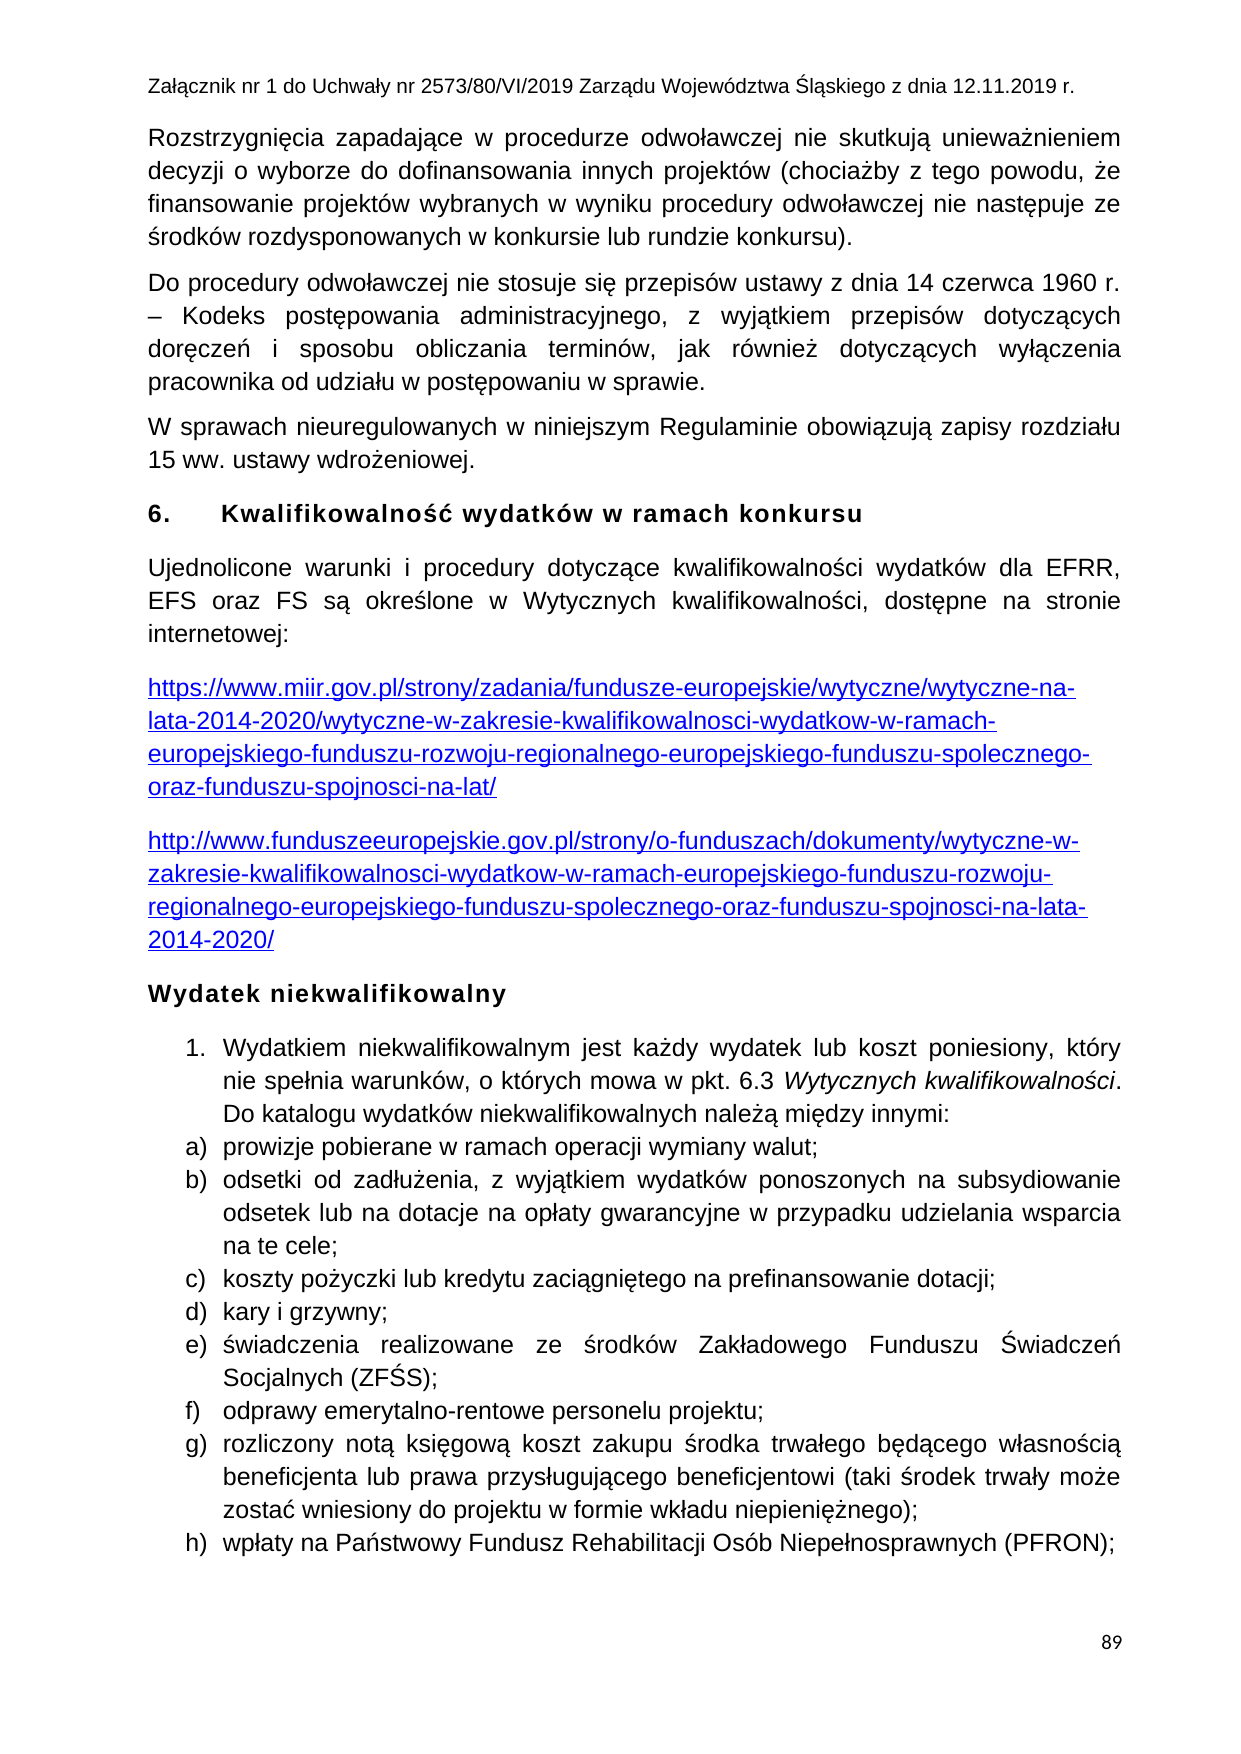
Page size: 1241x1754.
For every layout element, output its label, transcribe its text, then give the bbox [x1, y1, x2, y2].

list Wydatkiem niekwalifikowalnym jest każdy wydatek lub koszt poniesiony, który nie spełnia warunków, o których mowa w pkt. 6.3 Wytycznych kwalifikowalności. Do katalogu wydatków niekwalifikowalnych należą między innymi: [185, 1033, 1122, 1127]
list prowizje pobierane w ramach operacji wymiany walut; [185, 1132, 1122, 1160]
list koszty pożyczki lub kredytu zaciągniętego na prefinansowanie dotacji; [185, 1264, 1122, 1292]
list kary i grzywny; [185, 1297, 1122, 1326]
text https://www.miir.gov.pl/strony/zadania/fundusze-europejskie/wytyczne/wytyczne-na-lata-2014-2020/wytyczne-w-zakresie-kwalifikowalnosci-wydatkow-w-ramach-europejskiego-funduszu-rozwoju-regionalnego-europejskiego-funduszu-spolecznego-oraz-funduszu-spojnosci-na-lat/ [148, 673, 1122, 801]
subtitle Kwalifikowalność wydatków w ramach konkursu [148, 499, 1122, 528]
list świadczenia realizowane ze środków Zakładowego Funduszu Świadczeń Socjalnych (ZFŚS); [185, 1330, 1122, 1392]
list odsetki od zadłużenia, z wyjątkiem wydatków ponoszonych na subsydiowanie odsetek lub na dotacje na opłaty gwarancyjne w przypadku udzielania wsparcia na te cele; [185, 1165, 1122, 1259]
subtitle Wydatek niekwalifikowalny [148, 979, 1122, 1007]
list rozliczony notą księgową koszt zakupu środka trwałego będącego własnością beneficjenta lub prawa przysługującego beneficjentowi (taki środek trwały może zostać wniesiony do projektu w formie wkładu niepieniężnego); [185, 1429, 1122, 1524]
text http://www.funduszeeuropejskie.gov.pl/strony/o-funduszach/dokumenty/wytyczne-w-zakresie-kwalifikowalnosci-wydatkow-w-ramach-europejskiego-funduszu-rozwoju-regionalnego-europejskiego-funduszu-spolecznego-oraz-funduszu-spojnosci-na-lata-2014-2020/ [148, 826, 1122, 954]
text Do procedury odwoławczej nie stosuje się przepisów ustawy z dnia 14 czerwca 1960 r. – Kodeks postępowania administracyjnego, z wyjątkiem przepisów dotyczących doręczeń i sposobu obliczania terminów, jak również dotyczących wyłączenia pracownika od udziału w postępowaniu w sprawie. [148, 268, 1122, 396]
text Rozstrzygnięcia zapadające w procedurze odwoławczej nie skutkują unieważnieniem decyzji o wyborze do dofinansowania innych projektów (chociażby z tego powodu, że finansowanie projektów wybranych w wyniku procedury odwoławczej nie następuje ze środków rozdysponowanych w konkursie lub rundzie konkursu). [148, 123, 1122, 251]
text Ujednolicone warunki i procedury dotyczące kwalifikowalności wydatków dla EFRR, EFS oraz FS są określone w Wytycznych kwalifikowalności, dostępne na stronie internetowej: [148, 553, 1122, 648]
list wpłaty na Państwowy Fundusz Rehabilitacji Osób Niepełnosprawnych (PFRON); [185, 1528, 1122, 1557]
text W sprawach nieuregulowanych w niniejszym Regulaminie obowiązują zapisy rozdziału 15 ww. ustawy wdrożeniowej. [148, 412, 1122, 474]
list odprawy emerytalno-rentowe personelu projektu; [185, 1396, 1122, 1424]
